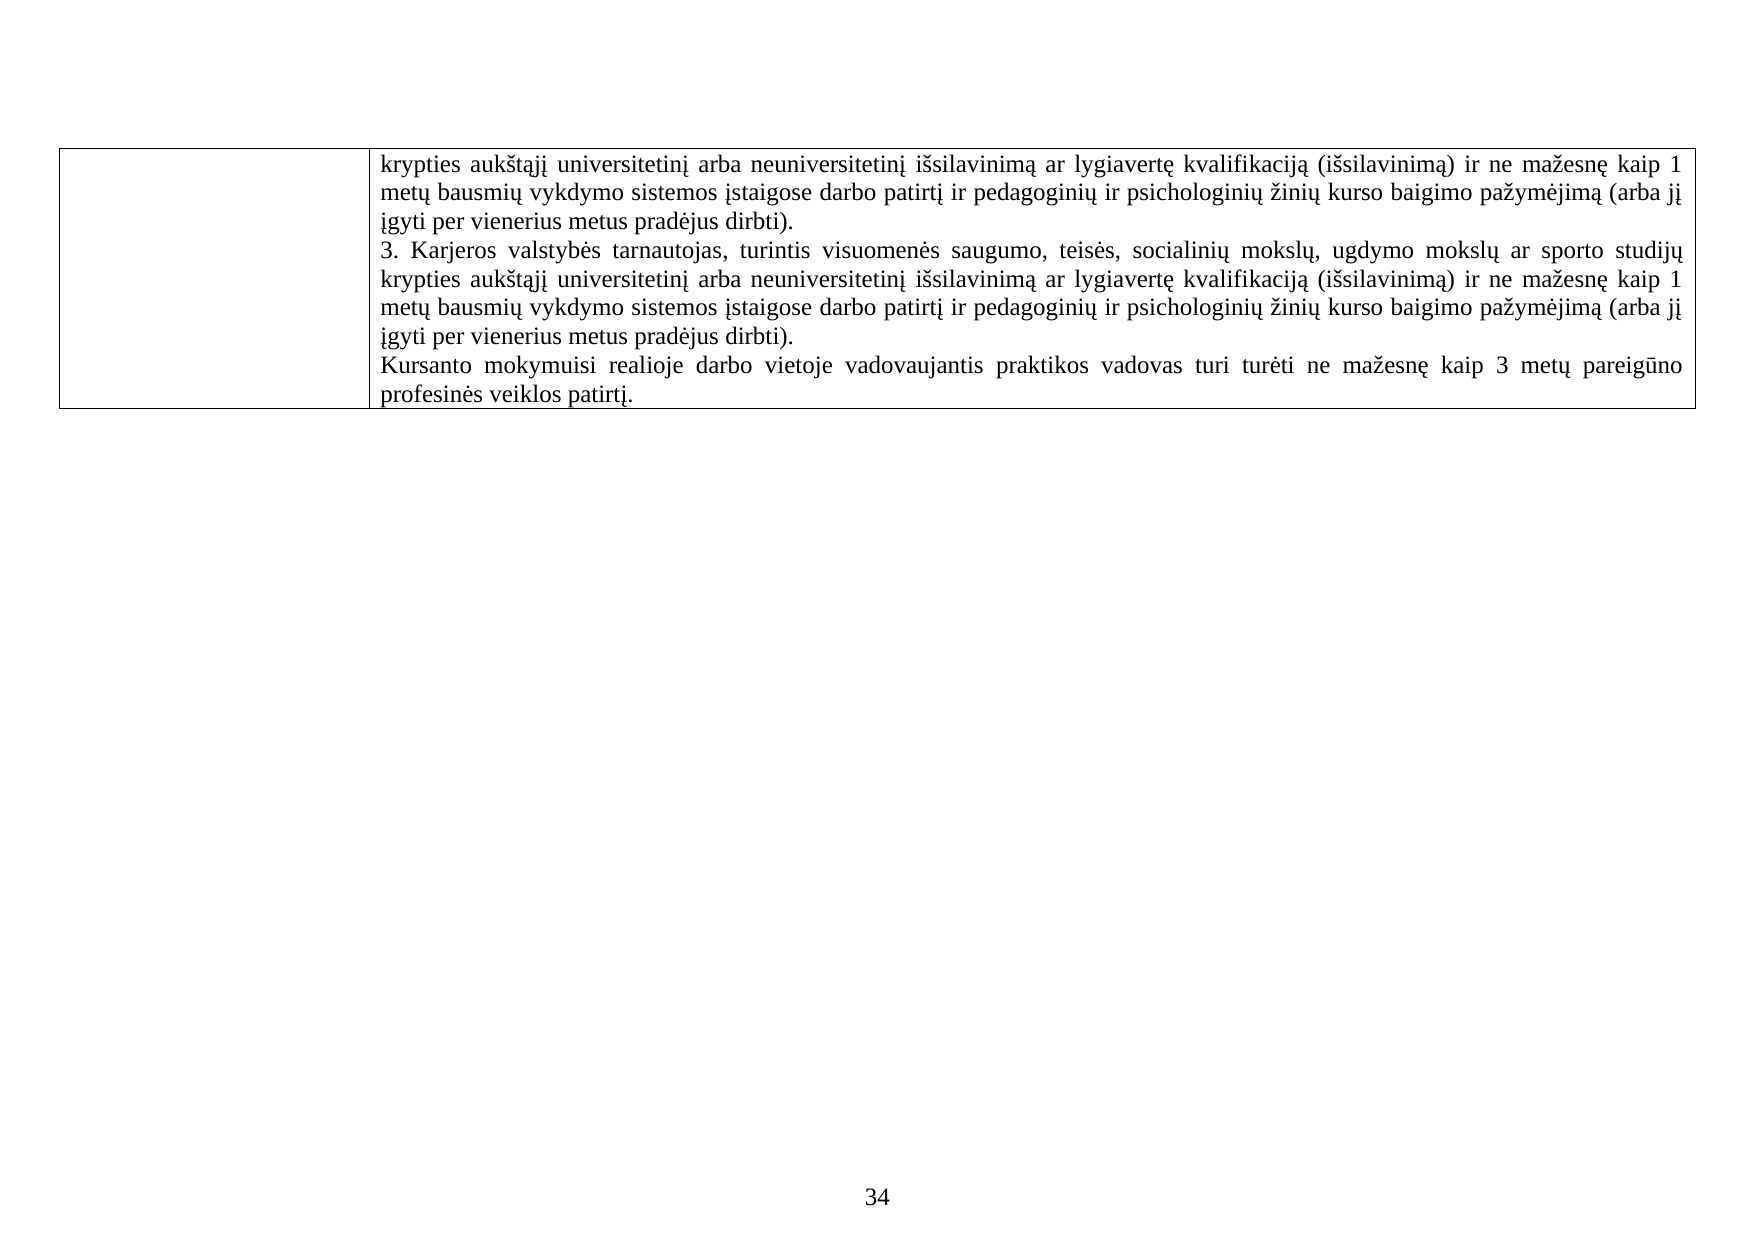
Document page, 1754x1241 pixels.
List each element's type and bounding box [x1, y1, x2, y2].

table_cell [60, 149, 369, 407]
table_cell [370, 149, 1695, 407]
